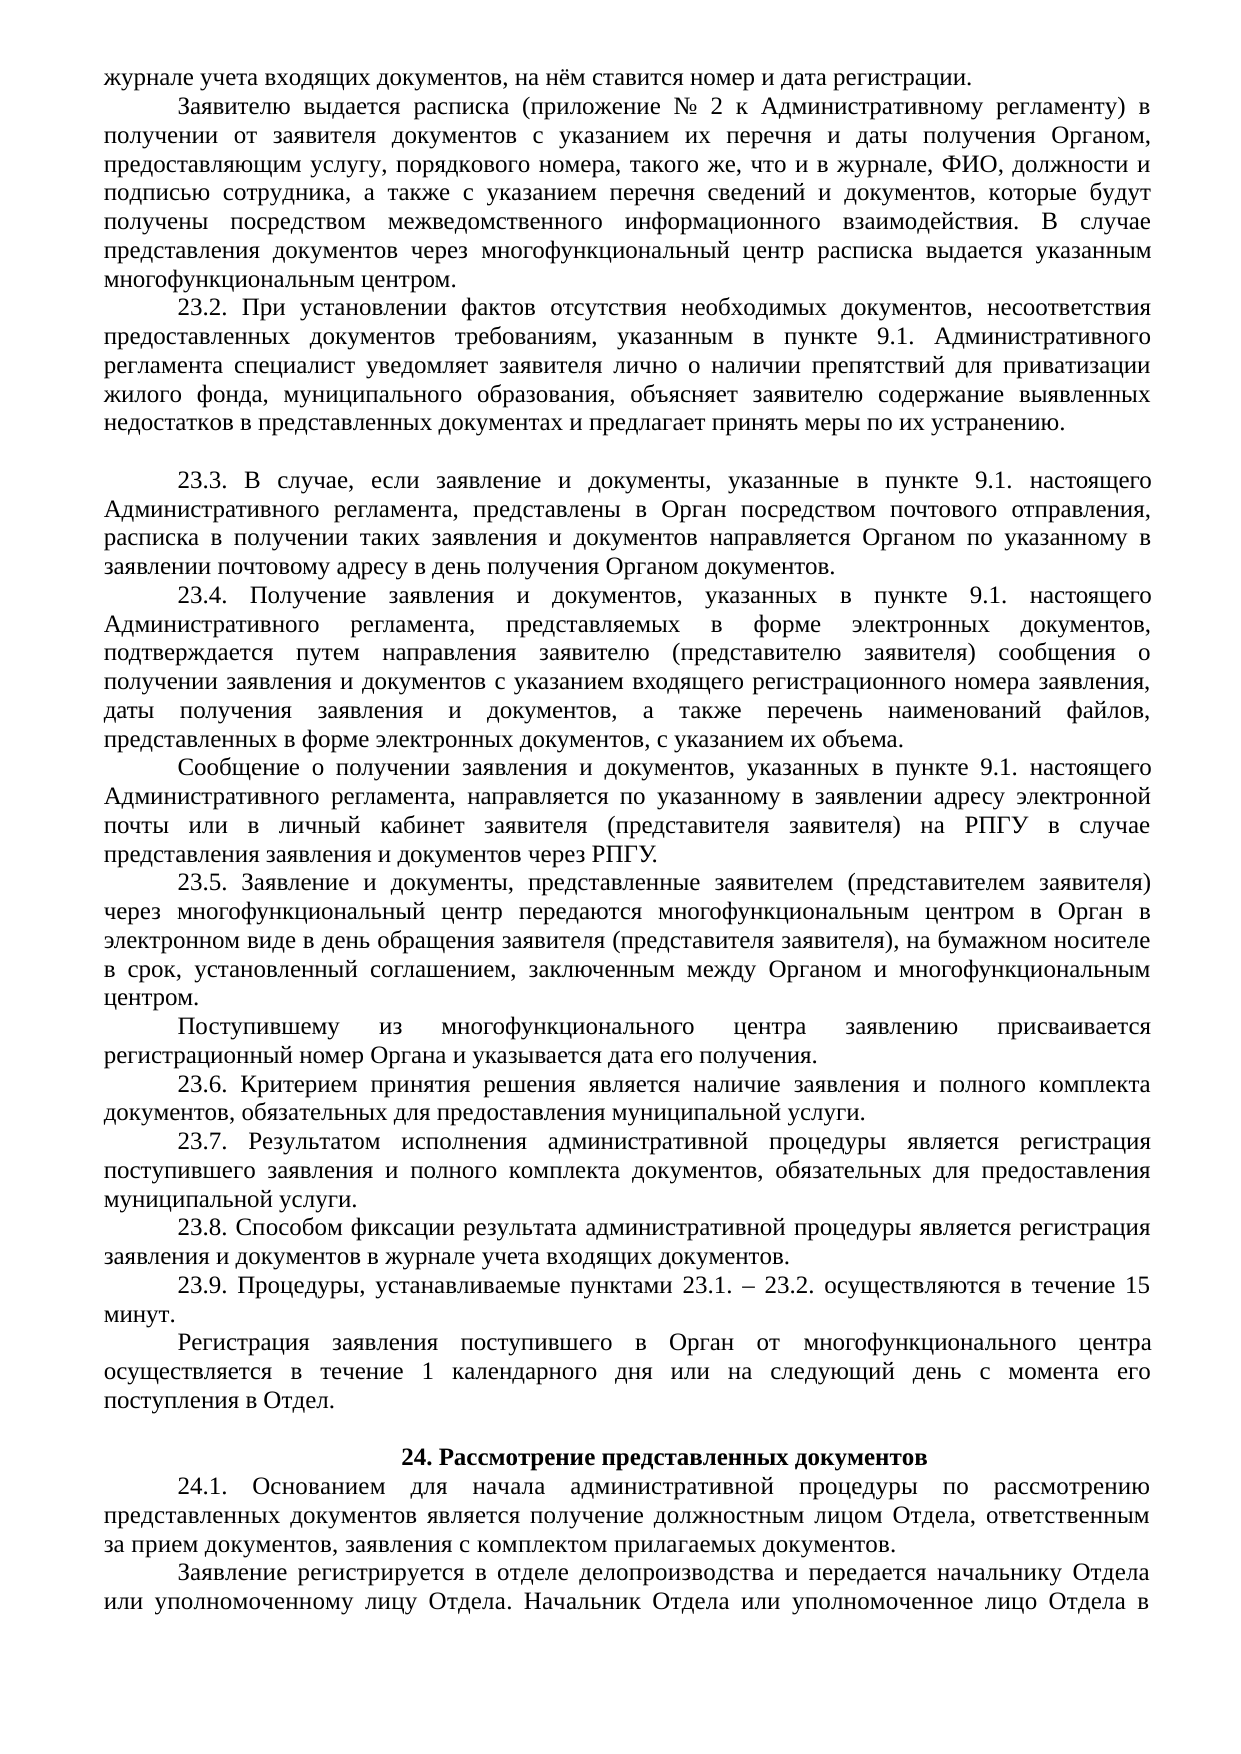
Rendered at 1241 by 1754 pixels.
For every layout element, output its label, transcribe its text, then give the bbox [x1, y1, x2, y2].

text 24.1. Основанием для начала административной процедуры по рассмотрению представленных документов является получение должностным лицом Отдела, ответственным за прием документов, заявления с комплектом прилагаемых документов. [103, 1471, 1152, 1557]
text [103, 1557, 1152, 1615]
text 23.2. При установлении фактов отсутствия необходимых документов, несоответствия предоставленных документов требованиям, указанным в пункте 9.1. Административного регламента специалист уведомляет заявителя лично о наличии препятствий для приватизации жилого фонда, муниципального образования, объясняет заявителю содержание выявленных недостатков в представленных документах и предлагает принять меры по их устранению. [103, 292, 1152, 436]
text Регистрация заявления поступившего в Орган от многофункционального центра осуществляется в течение 1 календарного дня или на следующий день с момента его поступления в Отдел. [103, 1327, 1152, 1414]
text Поступившему из многофункционального центра заявлению присваивается регистрационный номер Органа и указывается дата его получения. [103, 1011, 1152, 1069]
text 23.3. В случае, если заявление и документы, указанные в пункте 9.1. настоящего Административного регламента, представлены в Орган посредством почтового отправления, расписка в получении таких заявления и документов направляется Органом по указанному в заявлении почтовому адресу в день получения Органом документов. [103, 465, 1152, 580]
text 23.6. Критерием принятия решения является наличие заявления и полного комплекта документов, обязательных для предоставления муниципальной услуги. [103, 1069, 1152, 1126]
text 23.5. Заявление и документы, представленные заявителем (представителем заявителя) через многофункциональный центр передаются многофункциональным центром в Орган в электронном виде в день обращения заявителя (представителя заявителя), на бумажном носителе в срок, установленный соглашением, заключенным между Органом и многофункциональным центром. [103, 867, 1152, 1011]
text 24. Рассмотрение представленных документов [103, 1442, 1152, 1471]
text 23.7. Результатом исполнения административной процедуры является регистрация поступившего заявления и полного комплекта документов, обязательных для предоставления муниципальной услуги. [103, 1126, 1152, 1212]
text 23.4. Получение заявления и документов, указанных в пункте 9.1. настоящего Административного регламента, представляемых в форме электронных документов, подтверждается путем направления заявителю (представителю заявителя) сообщения о получении заявления и документов с указанием входящего регистрационного номера заявления, даты получения заявления и документов, а также перечень наименований файлов, представленных в форме электронных документов, с указанием их объема. [103, 580, 1152, 752]
text Сообщение о получении заявления и документов, указанных в пункте 9.1. настоящего Административного регламента, направляется по указанному в заявлении адресу электронной почты или в личный кабинет заявителя (представителя заявителя) на РПГУ в случае представления заявления и документов через РПГУ. [103, 752, 1152, 867]
text 23.9. Процедуры, устанавливаемые пунктами 23.1. – 23.2. осуществляются в течение 15 минут. [103, 1270, 1152, 1327]
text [103, 62, 1152, 91]
text Заявителю выдается расписка (приложение № 2 к Административному регламенту) в получении от заявителя документов с указанием их перечня и даты получения Органом, предоставляющим услугу, порядкового номера, такого же, что и в журнале, ФИО, должности и подписью сотрудника, а также с указанием перечня сведений и документов, которые будут получены посредством межведомственного информационного взаимодействия. В случае представления документов через многофункциональный центр расписка выдается указанным многофункциональным центром. [103, 91, 1152, 292]
text 23.8. Способом фиксации результата административной процедуры является регистрация заявления и документов в журнале учета входящих документов. [103, 1212, 1152, 1270]
